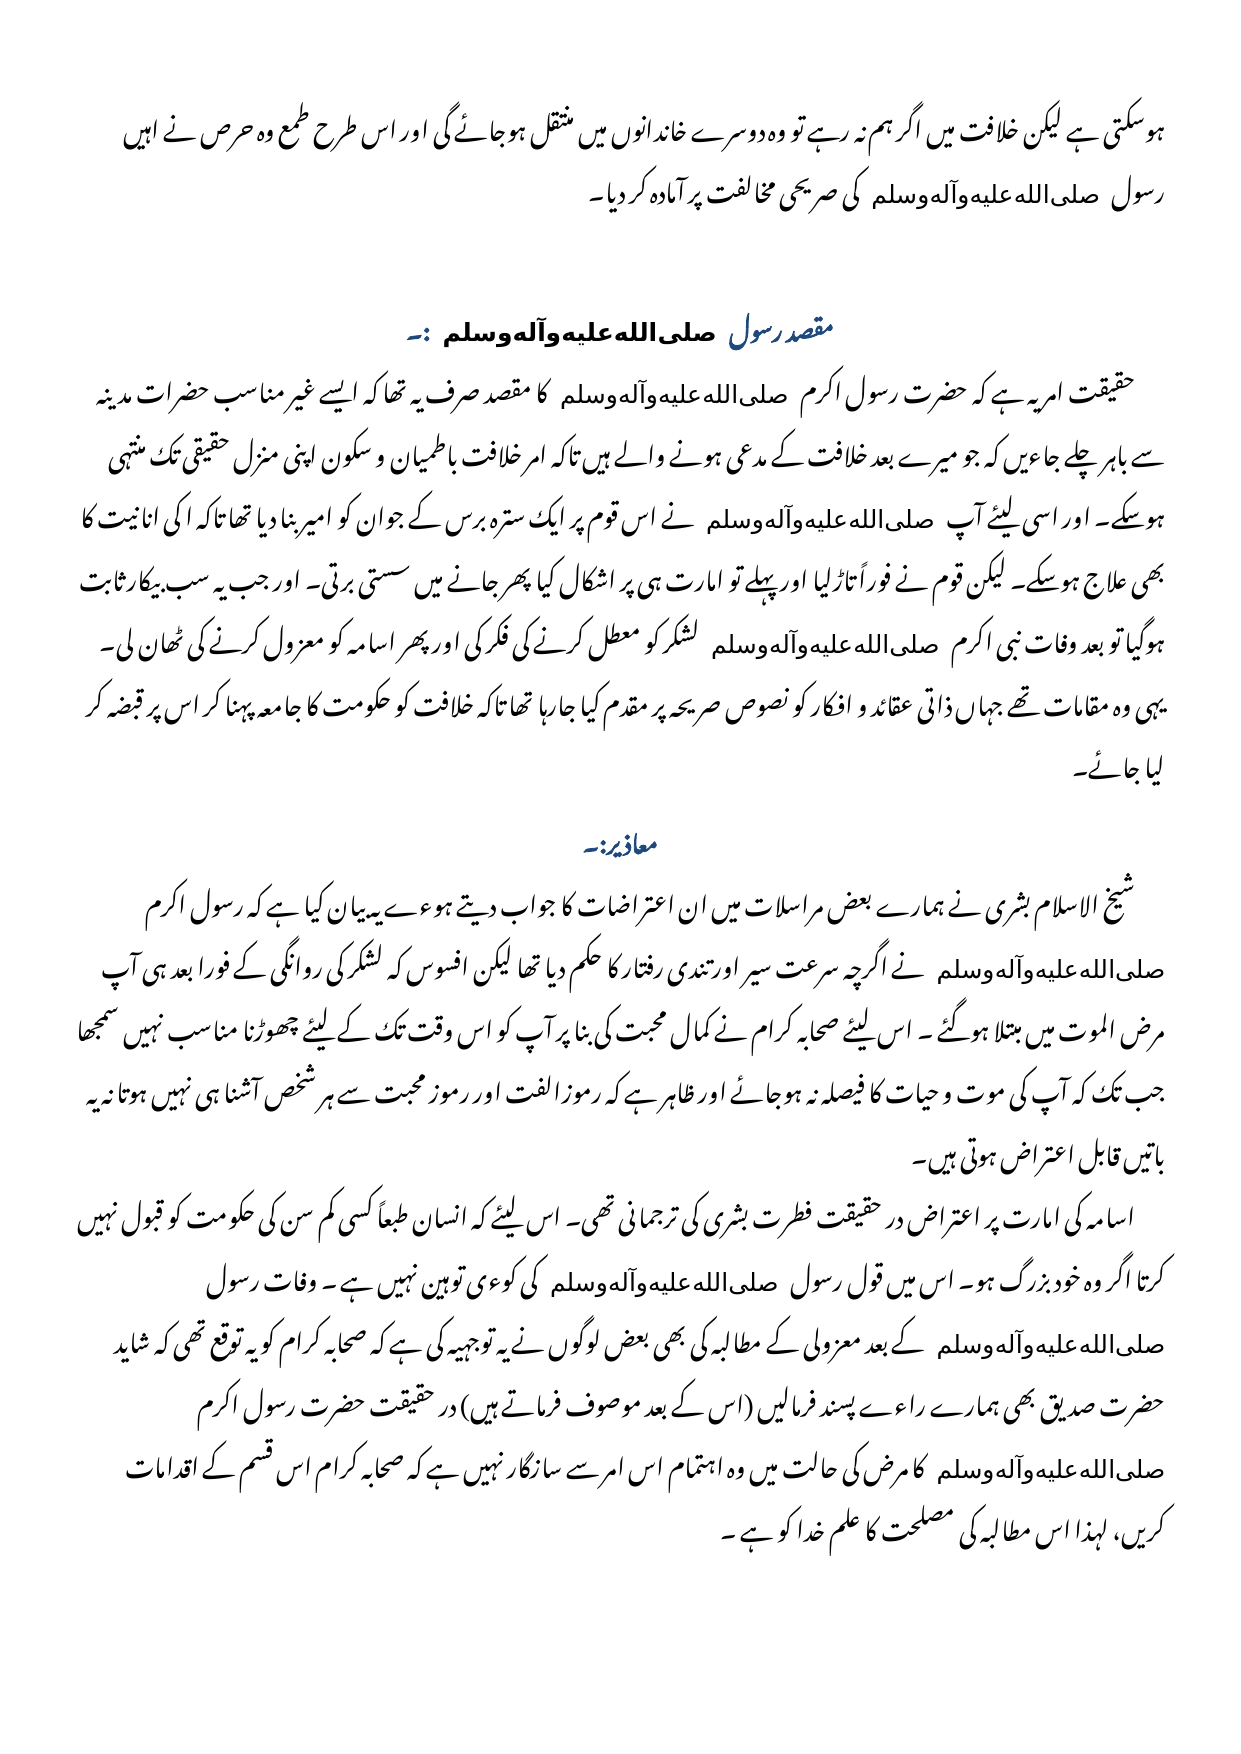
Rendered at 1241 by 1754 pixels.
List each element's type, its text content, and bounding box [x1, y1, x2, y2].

subtitle مقصد رسول صلى‌الله‌عليه‌وآله‌وسلم :۔ [75, 294, 1165, 356]
text اسامہ کی امارت پر اعتراض در حقیقت فطرت بشری کی ترجمانی تھی۔ اس لیئے کہ انسان طبعاً کسی کم سن کی حکومت کو قبول نہیں کرتا اگر وہ خود بزرگ ہو۔ اس میں قول رسول صلى‌الله‌عليه‌وآله‌وسلم کی کوءی توہین نہیں ہے ۔ وفات رسول صلى‌الله‌عليه‌وآله‌وسلم کے بعد معزولی کے مطالبہ کی بھی بعض لوگوں نے یہ توجہیہ کی ہے کہ صحابہ کرام کو یہ توقع تھی کہ شاید حضرت صدیق بھی ہمارے راءے پسند فرمالیں (اس کے بعد موصوف فرماتے ہیں) در حقیقت حضرت رسول اکرم صلى‌الله‌عليه‌وآله‌وسلم کا مرض کی حالت میں وہ اہتمام اس امر سے سازگار نہیں ہے کہ صحابہ کرام اس قسم کے اقدامات کریں، لہذا اس مطالبہ کی مصلحت کا علم خدا کو ہے ۔ [75, 1181, 1165, 1556]
text شیخ الاسلام بشری نے ہمارے بعض مراسلات میں ان اعتراضات کا جواب دیتے ہوءے یہ بیان کیا ہے کہ رسول اکرم صلى‌الله‌عليه‌وآله‌وسلم نے اگرچہ سرعت سیر اور تندی رفتار کا حکم دیا تھا لیکن افسوس کہ لشکر کی روانگی کے فورا بعد ہی آپ مرض الموت میں مبتلا ہوگئے ۔ اس لیئے صحابہ کرام نے کمال محبت کی بنا پر آپ کو اس وقت تک کے لیئے چھوڑنا مناسب نہیں سمجھا جب تک کہ آپ کی موت و حیات کا فیصلہ نہ ہوجائے اور ظاہر ہے کہ رموزالفت اور رموز محبت سے ہر شخص آشنا ہی نہیں ہوتا نہ یہ باتیں قابل اعتراض ہوتی ہیں۔ [75, 869, 1165, 1181]
subtitle معاذیر:۔ [75, 806, 1165, 869]
text حقیقت امر یہ ہے کہ حضرت رسول اکرم صلى‌الله‌عليه‌وآله‌وسلم کا مقصد صرف یہ تھا کہ ایسے غیر مناسب حضرات مدینہ سے باہر چلے جاءیں کہ جو میرے بعد خلافت کے مدعی ہونے والے ہیں تاکہ امر خلافت باطمیان و سکون اپنی منزل حقیقی تک منتہی ہوسکے۔ اور اسی لیئے آپ صلى‌الله‌عليه‌وآله‌وسلم نے اس قوم پر ایک سترہ برس کے جوان کو امیر بنا دیا تھا تاکہ ا کی انانیت کا بھی علاج ہوسکے۔ لیکن قوم نے فوراً تاڑلیا اور پہلے تو امارت ہی پر اشکال کیا پھر جانے میں سستی برتی۔ اور جب یہ سب بیکار ثابت ہوگیا تو بعد وفات نبی اکرم صلى‌الله‌عليه‌وآله‌وسلم لشکر کو معطل کرنے کی فکر کی اور پھر اسامہ کو معزول کرنے کی ٹھان لی۔ یہی وہ مقامات تھے جہاں ذاتی عقائد و افکار کو نصوص صریحہ پر مقدم کیا جارہا تھا تاکہ خلافت کو حکومت کا جامعہ پہنا کر اس پر قبضہ کر لیا جائے۔ [75, 356, 1165, 794]
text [75, 94, 1165, 219]
